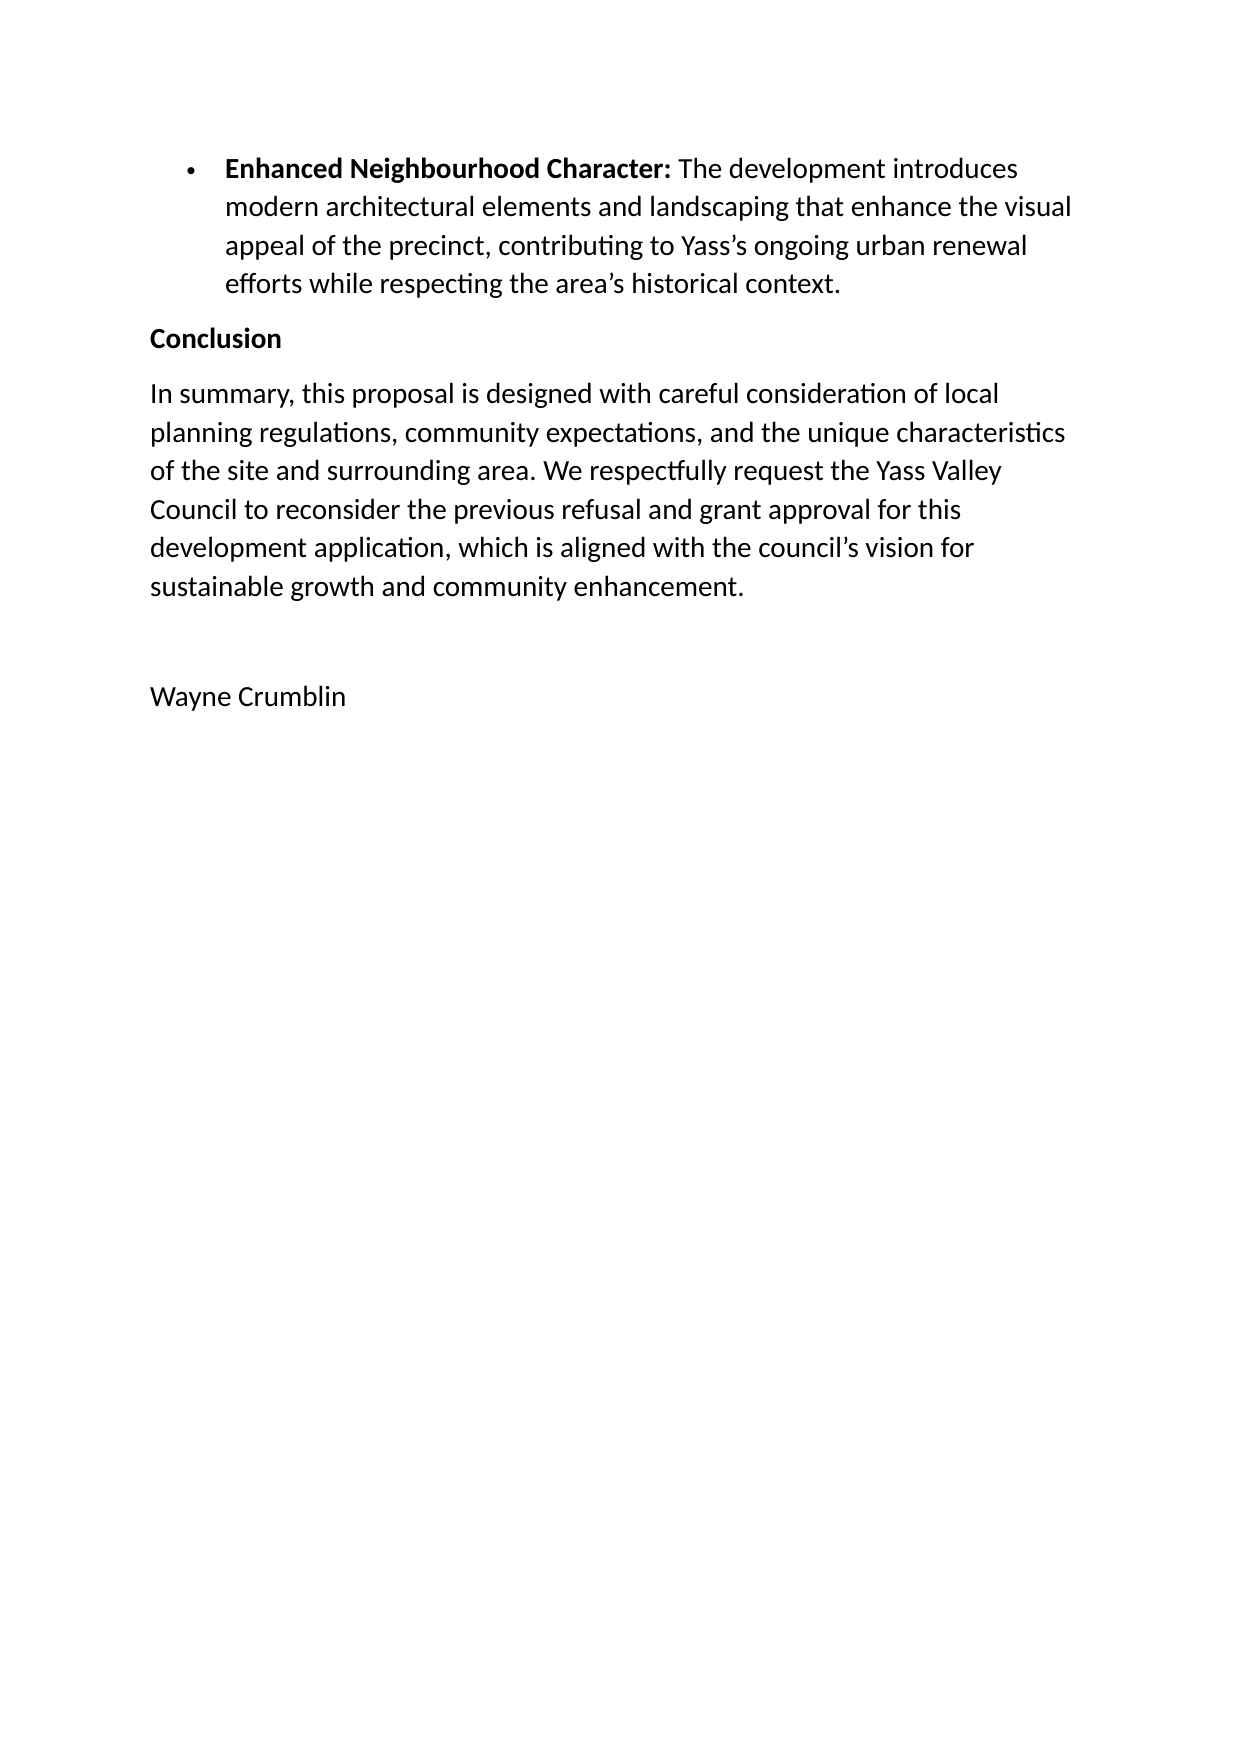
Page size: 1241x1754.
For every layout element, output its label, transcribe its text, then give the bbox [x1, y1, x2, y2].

text Conclusion [150, 320, 1090, 356]
list Enhanced Neighbourhood Character: The development introduces modern architectural elements and landscaping that enhance the visual appeal of the precinct, contributing to Yass’s ongoing urban renewal efforts while respecting the area’s historical context. [187, 150, 1090, 301]
text Wayne Crumblin [150, 678, 1090, 713]
text In summary, this proposal is designed with careful consideration of local planning regulations, community expectations, and the unique characteristics of the site and surrounding area. We respectfully request the Yass Valley Council to reconsider the previous refusal and grant approval for this development application, which is aligned with the council’s vision for sustainable growth and community enhancement. [150, 376, 1090, 603]
